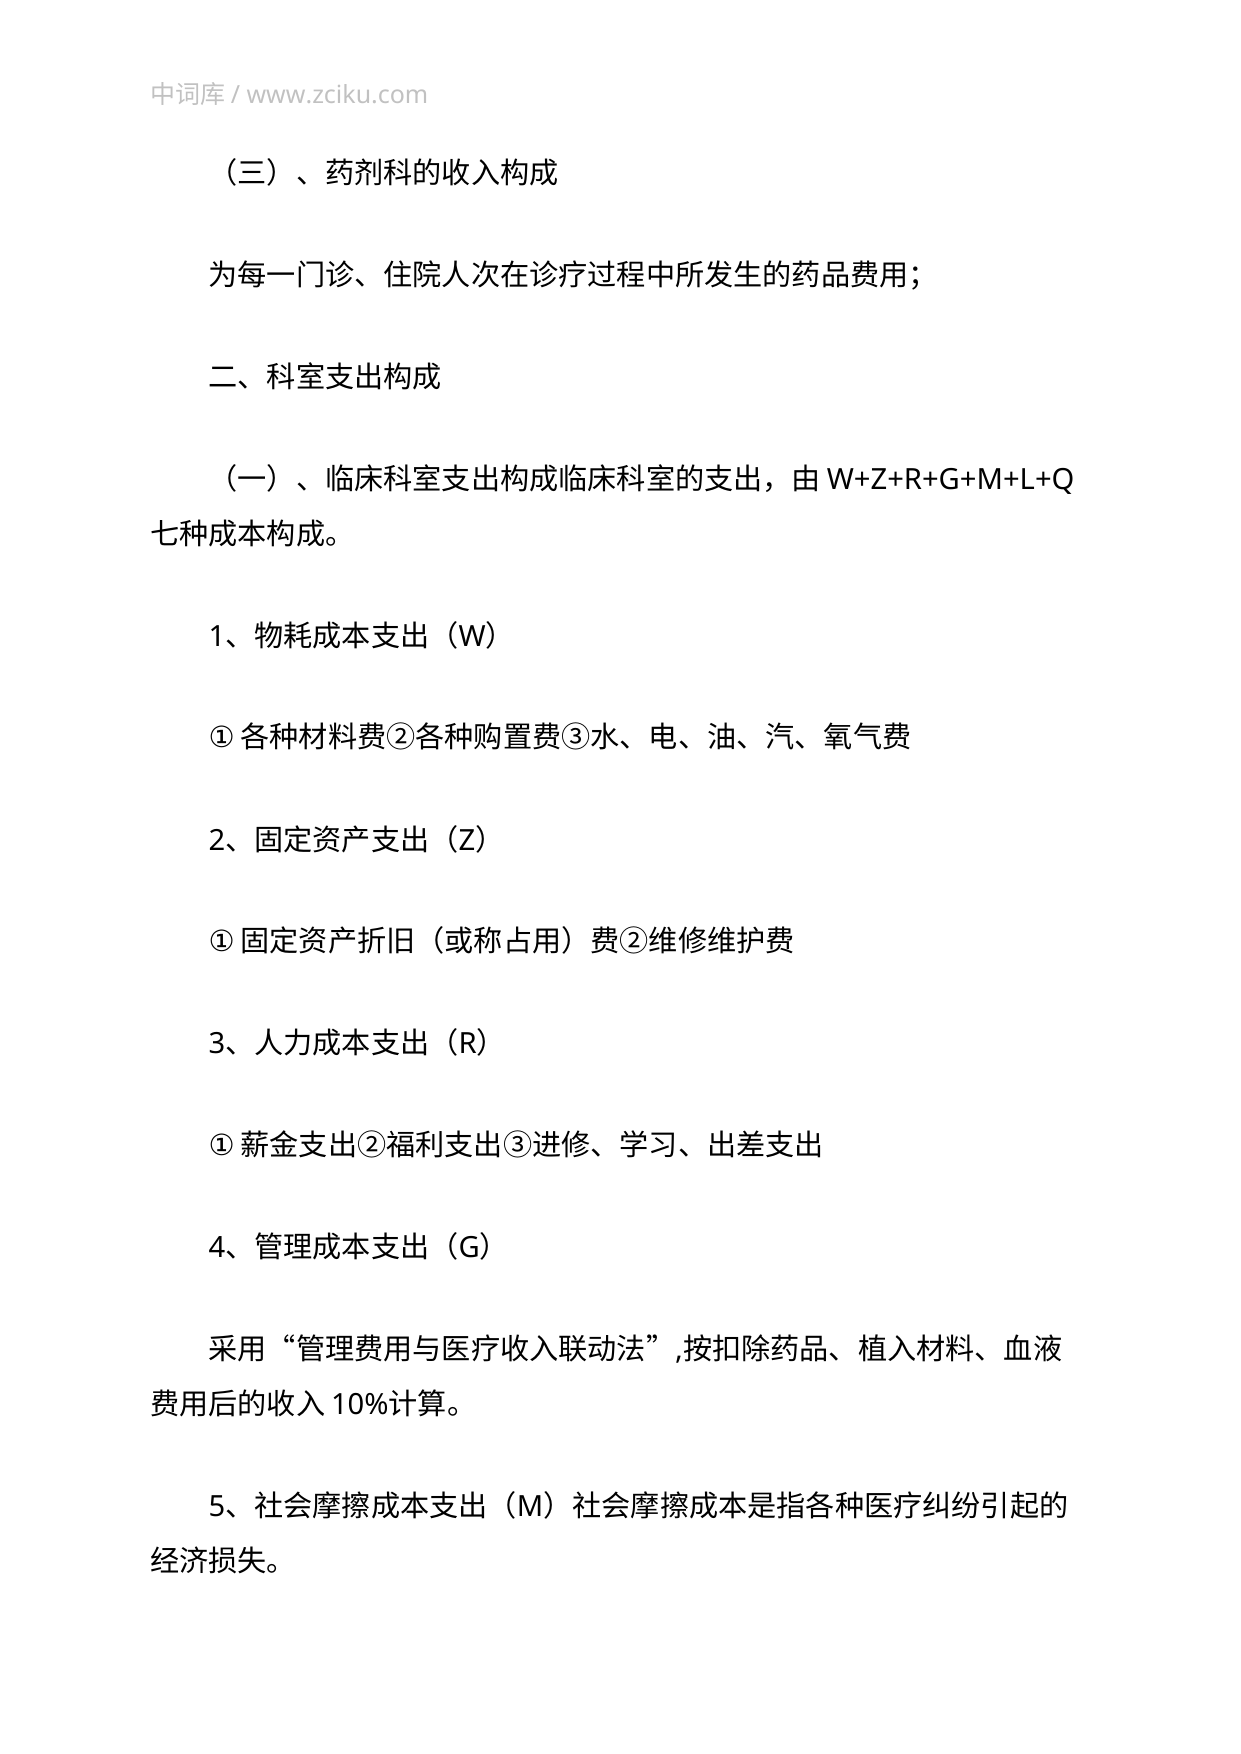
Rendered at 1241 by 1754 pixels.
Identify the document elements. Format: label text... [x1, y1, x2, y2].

text ①固定资产折旧（或称占用）费②维修维护费 [150, 918, 1090, 960]
text （三）、药剂科的收入构成 [150, 150, 1090, 192]
text 二、科室支出构成 [150, 353, 1090, 396]
text 2、固定资产支出（Z） [150, 816, 1090, 858]
text 3、人力成本支出（R） [150, 1020, 1090, 1062]
text 为每一门诊、住院人次在诊疗过程中所发生的药品费用； [150, 252, 1090, 294]
text 5、社会摩擦成本支出（M）社会摩擦成本是指各种医疗纠纷引起的经济损失。 [150, 1483, 1090, 1580]
text （一）、临床科室支出构成临床科室的支出，由W+Z+R+G+M+L+Q七种成本构成。 [150, 455, 1090, 553]
text ①薪金支出②福利支出③进修、学习、出差支出 [150, 1122, 1090, 1164]
text 1、物耗成本支出（W） [150, 612, 1090, 654]
text ①各种材料费②各种购置费③水、电、油、汽、氧气费 [150, 714, 1090, 756]
text 4、管理成本支出（G） [150, 1224, 1090, 1266]
text 采用“管理费用与医疗收入联动法”,按扣除药品、植入材料、血液费用后的收入10%计算。 [150, 1326, 1090, 1423]
